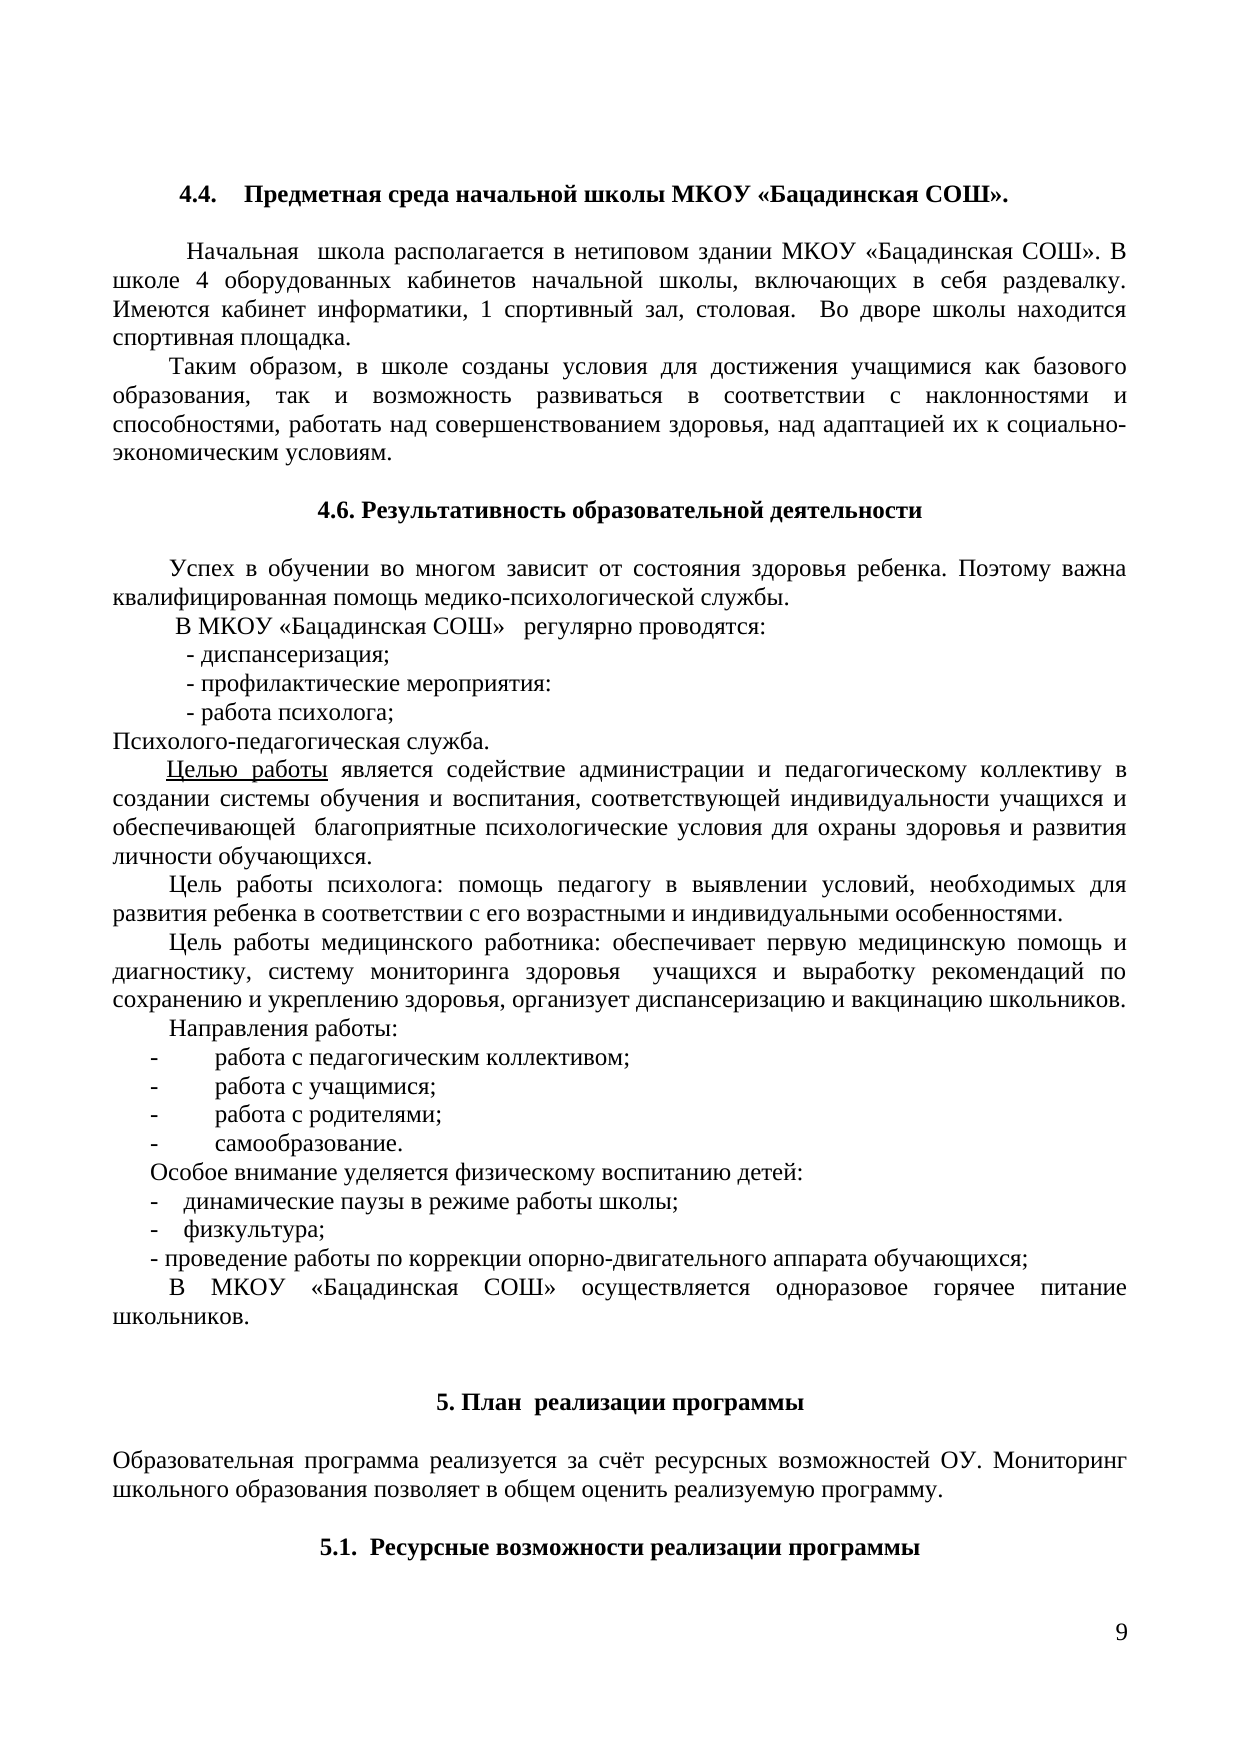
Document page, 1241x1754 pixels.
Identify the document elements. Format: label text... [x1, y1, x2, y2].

text Успех в обучении во многом зависит от состояния здоровья ребенка. Поэтому важна квалифицированная помощь медико-психологической службы. [112, 553, 1128, 611]
text Начальная школа располагается в нетиповом здании МКОУ «Бацадинская СОШ». В школе 4 оборудованных кабинетов начальной школы, включающих в себя раздевалку. Имеются кабинет информатики, 1 спортивный зал, столовая. Во дворе школы находится спортивная площадка. [112, 236, 1128, 351]
text - самообразование. [150, 1128, 1128, 1157]
text 5. План реализации программы [112, 1387, 1128, 1416]
text - работа с педагогическим коллективом; [150, 1042, 1128, 1071]
text Направления работы: [112, 1013, 1128, 1042]
text - работа с родителями; [150, 1099, 1128, 1128]
text Психолого-педагогическая служба. [112, 726, 1128, 754]
text В МКОУ «Бацадинская СОШ» осуществляется одноразовое горячее питание школьников. [112, 1272, 1128, 1329]
text Цель работы медицинского работника: обеспечивает первую медицинскую помощь и диагностику, систему мониторинга здоровья учащихся и выработку рекомендаций по сохранению и укреплению здоровья, организует диспансеризацию и вакцинацию школьников. [112, 927, 1128, 1013]
text - диспансеризация; [112, 639, 1128, 668]
text - физкультура; [112, 1214, 1128, 1243]
text - динамические паузы в режиме работы школы; [112, 1186, 1128, 1214]
text - работа с учащимися; [150, 1071, 1128, 1099]
text В МКОУ «Бацадинская СОШ» регулярно проводятся: [112, 611, 1128, 639]
text Цель работы психолога: помощь педагогу в выявлении условий, необходимых для развития ребенка в соответствии с его возрастными и индивидуальными особенностями. [112, 869, 1128, 927]
text 5.1. Ресурсные возможности реализации программы [112, 1532, 1128, 1561]
text 4.6. Результативность образовательной деятельности [112, 495, 1128, 524]
text Образовательная программа реализуется за счёт ресурсных возможностей ОУ. Мониторинг школьного образования позволяет в общем оценить реализуемую программу. [112, 1445, 1128, 1503]
text Таким образом, в школе созданы условия для достижения учащимися как базового образования, так и возможность развиваться в соответствии с наклонностями и способностями, работать над совершенствованием здоровья, над адаптацией их к социально-экономическим условиям. [112, 351, 1128, 466]
text Особое внимание уделяется физическому воспитанию детей: [112, 1157, 1128, 1186]
text - проведение работы по коррекции опорно-двигательного аппарата обучающихся; [112, 1243, 1128, 1272]
text Целью работы является содействие администрации и педагогическому коллективу в создании системы обучения и воспитания, соответствующей индивидуальности учащихся и обеспечивающей благоприятные психологические условия для охраны здоровья и развития личности обучающихся. [112, 754, 1128, 869]
text - работа психолога; [112, 697, 1128, 726]
list Предметная среда начальной школы МКОУ «Бацадинская СОШ». [60, 179, 1128, 207]
text - профилактические мероприятия: [112, 668, 1128, 697]
